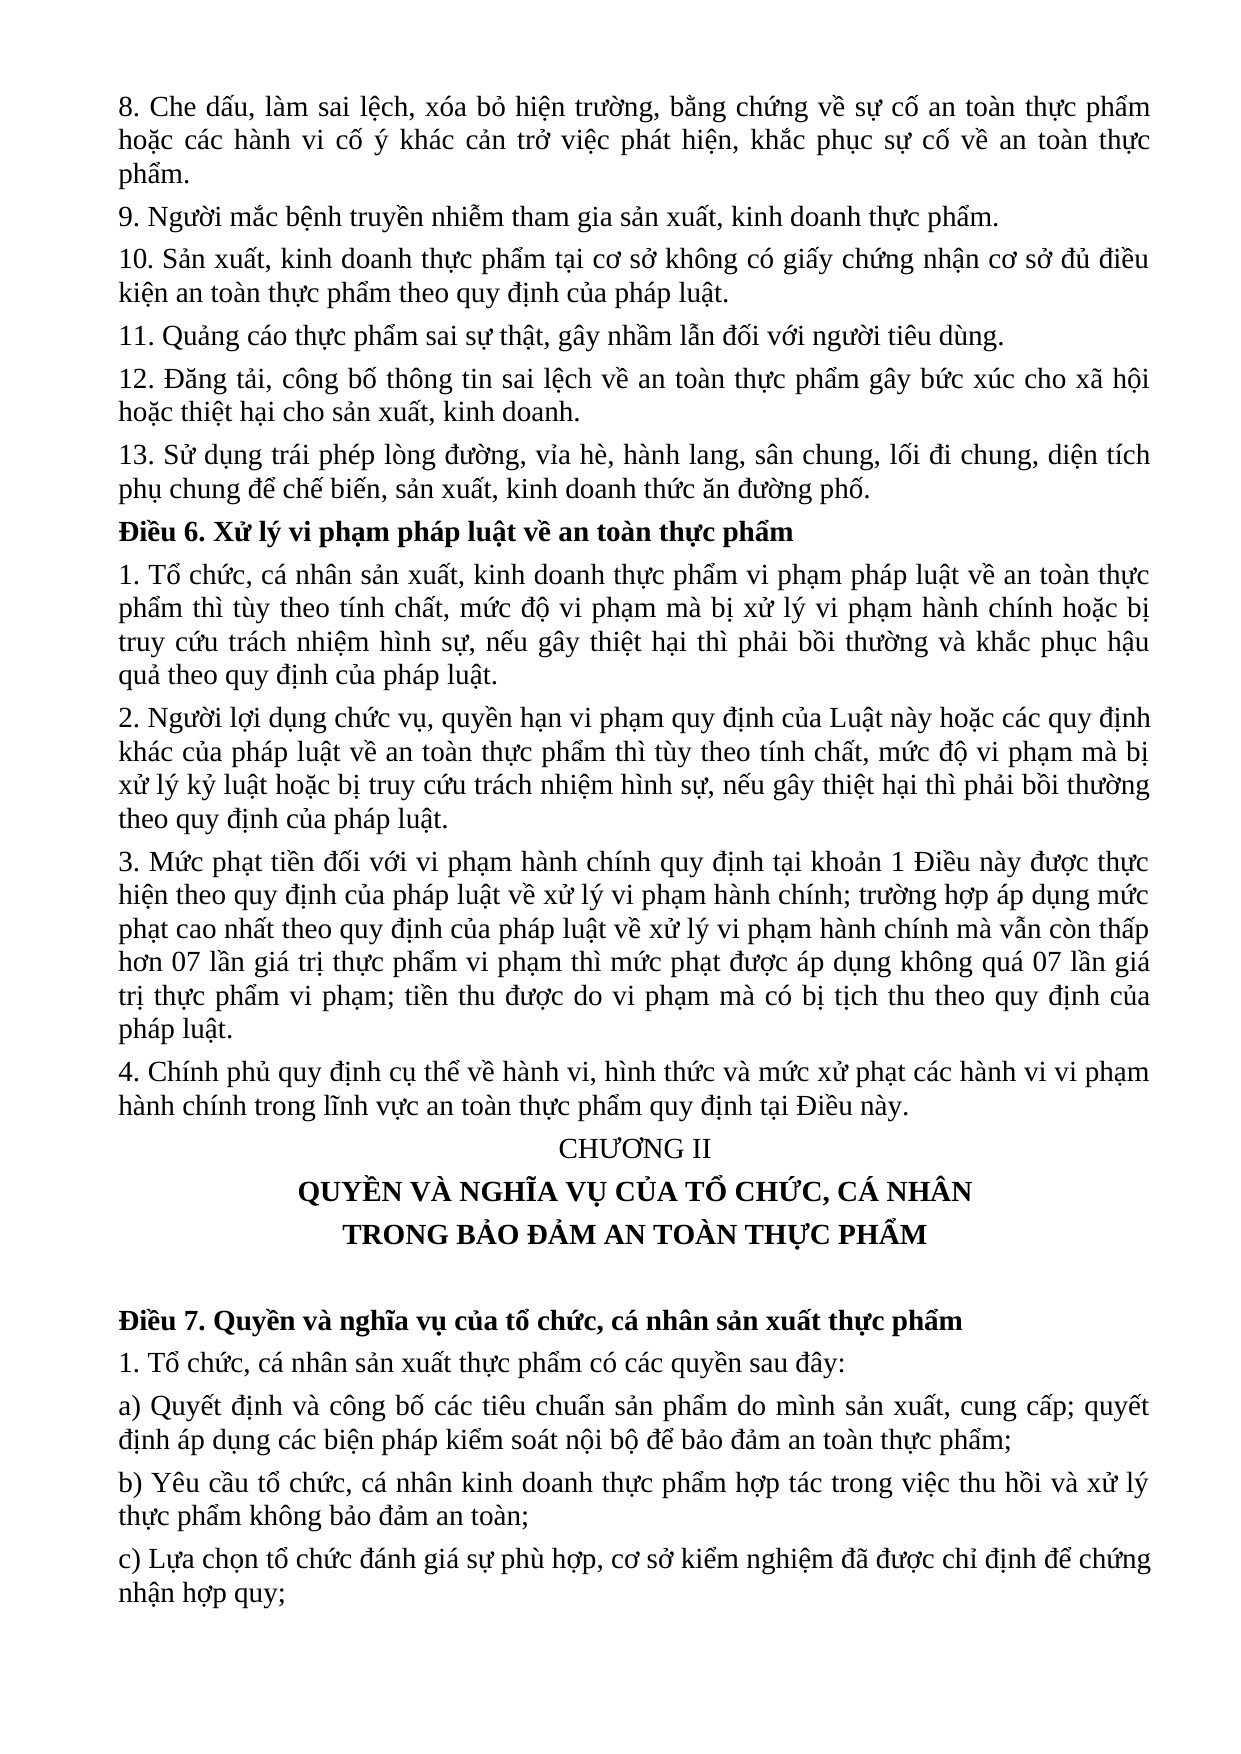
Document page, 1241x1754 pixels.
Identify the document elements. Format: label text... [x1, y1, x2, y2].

text c) Lựa chọn tổ chức đánh giá sự phù hợp, cơ sở kiểm nghiệm đã được chỉ định để chứng nhận hợp quy; [118, 1541, 1152, 1608]
text a) Quyết định và công bố các tiêu chuẩn sản phẩm do mình sản xuất, cung cấp; quyết định áp dụng các biện pháp kiểm soát nội bộ để bảo đảm an toàn thực phẩm; [118, 1388, 1152, 1456]
text Điều 7. Quyền và nghĩa vụ của tổ chức, cá nhân sản xuất thực phẩm [118, 1303, 1152, 1336]
text 10. Sản xuất, kinh doanh thực phẩm tại cơ sở không có giấy chứng nhận cơ sở đủ điều kiện an toàn thực phẩm theo quy định của pháp luật. [118, 242, 1152, 309]
text 9. Người mắc bệnh truyền nhiễm tham gia sản xuất, kinh doanh thực phẩm. [118, 199, 1152, 232]
text 8. Che dấu, làm sai lệch, xóa bỏ hiện trường, bằng chứng về sự cố an toàn thực phẩm hoặc các hành vi cố ý khác cản trở việc phát hiện, khắc phục sự cố về an toàn thực phẩm. [118, 89, 1152, 189]
text 2. Người lợi dụng chức vụ, quyền hạn vi phạm quy định của Luật này hoặc các quy định khác của pháp luật về an toàn thực phẩm thì tùy theo tính chất, mức độ vi phạm mà bị xử lý kỷ luật hoặc bị truy cứu trách nhiệm hình sự, nếu gây thiệt hại thì phải bồi thường theo quy định của pháp luật. [118, 700, 1152, 834]
text Điều 6. Xử lý vi phạm pháp luật về an toàn thực phẩm [118, 514, 1152, 547]
text 12. Đăng tải, công bố thông tin sai lệch về an toàn thực phẩm gây bức xúc cho xã hội hoặc thiệt hại cho sản xuất, kinh doanh. [118, 361, 1152, 428]
text CHƯƠNG II [118, 1131, 1152, 1164]
text 11. Quảng cáo thực phẩm sai sự thật, gây nhầm lẫn đối với người tiêu dùng. [118, 318, 1152, 352]
text TRONG BẢO ĐẢM AN TOÀN THỰC PHẨM [118, 1217, 1152, 1250]
text 13. Sử dụng trái phép lòng đường, vỉa hè, hành lang, sân chung, lối đi chung, diện tích phụ chung để chế biến, sản xuất, kinh doanh thức ăn đường phố. [118, 437, 1152, 504]
text 3. Mức phạt tiền đối với vi phạm hành chính quy định tại khoản 1 Điều này được thực hiện theo quy định của pháp luật về xử lý vi phạm hành chính; trường hợp áp dụng mức phạt cao nhất theo quy định của pháp luật về xử lý vi phạm hành chính mà vẫn còn thấp hơn 07 lần giá trị thực phẩm vi phạm thì mức phạt được áp dụng không quá 07 lần giá trị thực phẩm vi phạm; tiền thu được do vi phạm mà có bị tịch thu theo quy định của pháp luật. [118, 844, 1152, 1045]
text 1. Tổ chức, cá nhân sản xuất thực phẩm có các quyền sau đây: [118, 1346, 1152, 1379]
text 4. Chính phủ quy định cụ thể về hành vi, hình thức và mức xử phạt các hành vi vi phạm hành chính trong lĩnh vực an toàn thực phẩm quy định tại Điều này. [118, 1054, 1152, 1122]
text QUYỀN VÀ NGHĨA VỤ CỦA TỔ CHỨC, CÁ NHÂN [118, 1174, 1152, 1207]
text b) Yêu cầu tổ chức, cá nhân kinh doanh thực phẩm hợp tác trong việc thu hồi và xử lý thực phẩm không bảo đảm an toàn; [118, 1465, 1152, 1532]
text 1. Tổ chức, cá nhân sản xuất, kinh doanh thực phẩm vi phạm pháp luật về an toàn thực phẩm thì tùy theo tính chất, mức độ vi phạm mà bị xử lý vi phạm hành chính hoặc bị truy cứu trách nhiệm hình sự, nếu gây thiệt hại thì phải bồi thường và khắc phục hậu quả theo quy định của pháp luật. [118, 557, 1152, 691]
